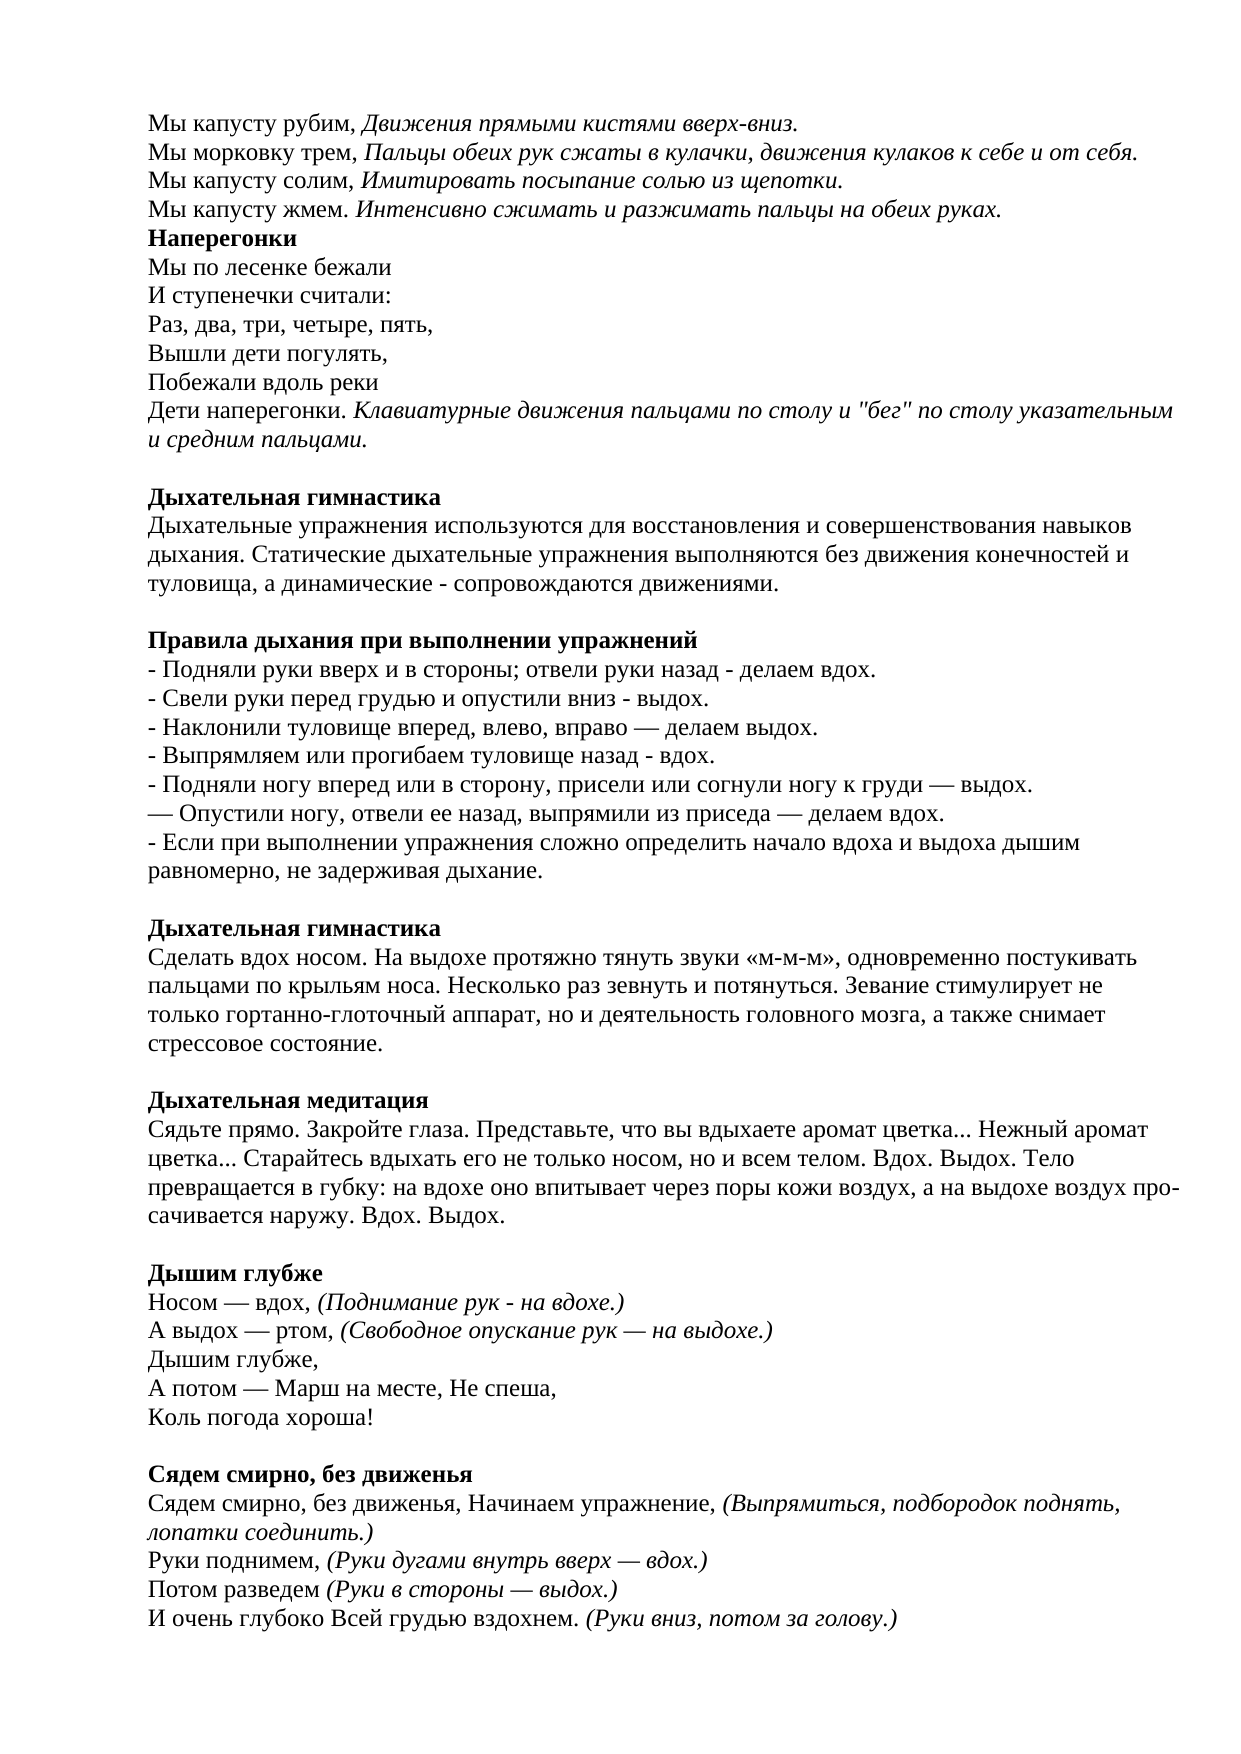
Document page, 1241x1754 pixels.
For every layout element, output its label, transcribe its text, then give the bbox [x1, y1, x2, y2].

text Дыхательная гимнастика [148, 913, 1181, 942]
text - Если при выполнении упражнения сложно определить начало вдоха и выдоха дышим равномерно, не задерживая дыхание. [148, 827, 1181, 884]
text - Подняли руки вверх и в стороны; отвели руки назад - делаем вдох. [148, 654, 1181, 683]
text Коль погода хороша! [148, 1402, 1181, 1430]
text Дышим глубже, [148, 1344, 1181, 1373]
text Мы капусту рубим, Движения прямыми кистями вверх-вниз. Мы морковку трем, Пальцы обеих рук сжаты в кулачки, движения кулаков к себе и от себя. Мы капусту солим, Имитировать посыпание солью из щепотки. Мы капусту жмем. Интенсивно сжимать и разжимать пальцы на обеих руках. [148, 108, 1181, 223]
text Сядем смирно, без движенья [148, 1459, 1181, 1488]
text - Свели руки перед грудью и опустили вниз - выдох. [148, 683, 1181, 712]
text — Опустили ногу, отвели ее назад, выпрямили из приседа — делаем вдох. [148, 798, 1181, 827]
text - Выпрямляем или прогибаем туловище назад - вдох. [148, 740, 1181, 769]
text Руки поднимем, (Руки дугами внутрь вверх — вдох.) [148, 1545, 1181, 1574]
text А выдох — ртом, (Свободное опускание рук — на выдохе.) [148, 1315, 1181, 1344]
text Наперегонки [148, 223, 1181, 252]
text А потом — Марш на месте, Не спеша, [148, 1373, 1181, 1402]
text И очень глубоко Всей грудью вздохнем. (Руки вниз, потом за голову.) [148, 1603, 1181, 1632]
text Дыхательная гимнастика [148, 482, 1181, 510]
text - Наклонили туловище вперед, влево, вправо — делаем выдох. [148, 712, 1181, 740]
text Сядем смирно, без движенья, Начинаем упражнение, (Выпрямиться, подбородок поднять, лопатки соединить.) [148, 1488, 1181, 1545]
text Дыхательные упражнения используются для восстановления и совершенствования навыков дыхания. Статические дыхательные упражнения выполняются без движения конечностей и туловища, а динамические - сопровождаются движениями. [148, 510, 1181, 597]
text Дышим глубже [148, 1258, 1181, 1287]
text - Подняли ногу вперед или в сторону, присели или согнули ногу к груди — выдох. [148, 769, 1181, 798]
text Сядьте прямо. Закройте глаза. Представьте, что вы вдыхаете аромат цветка... Нежный аромат цветка... Старайтесь вдыхать его не только носом, но и всем телом. Вдох. Выдох. Тело превращается в губку: на вдохе оно впитывает через поры кожи воздух, а на выдохе воздух просачивается наружу. Вдох. Выдох. [148, 1114, 1181, 1229]
text Дыхательная медитация [148, 1085, 1181, 1114]
text Мы по лесенке бежали И ступенечки считали: Раз, два, три, четыре, пять, Вышли дети погулять, Побежали вдоль реки Дети наперегонки. Клавиатурные движения пальцами по столу и "бег" по столу указательным и средним пальцами. [148, 252, 1181, 453]
text Носом — вдох, (Поднимание рук - на вдохе.) [148, 1287, 1181, 1315]
text Правила дыхания при выполнении упражнений [148, 625, 1181, 654]
text Сделать вдох носом. На выдохе протяжно тянуть звуки «м-м-м», одновременно постукивать пальцами по крыльям носа. Несколько раз зевнуть и потянуться. Зевание стимулирует не только гортанно-глоточный аппарат, но и деятельность головного мозга, а также снимает стрессовое состояние. [148, 942, 1181, 1057]
text Потом разведем (Руки в стороны — выдох.) [148, 1574, 1181, 1603]
